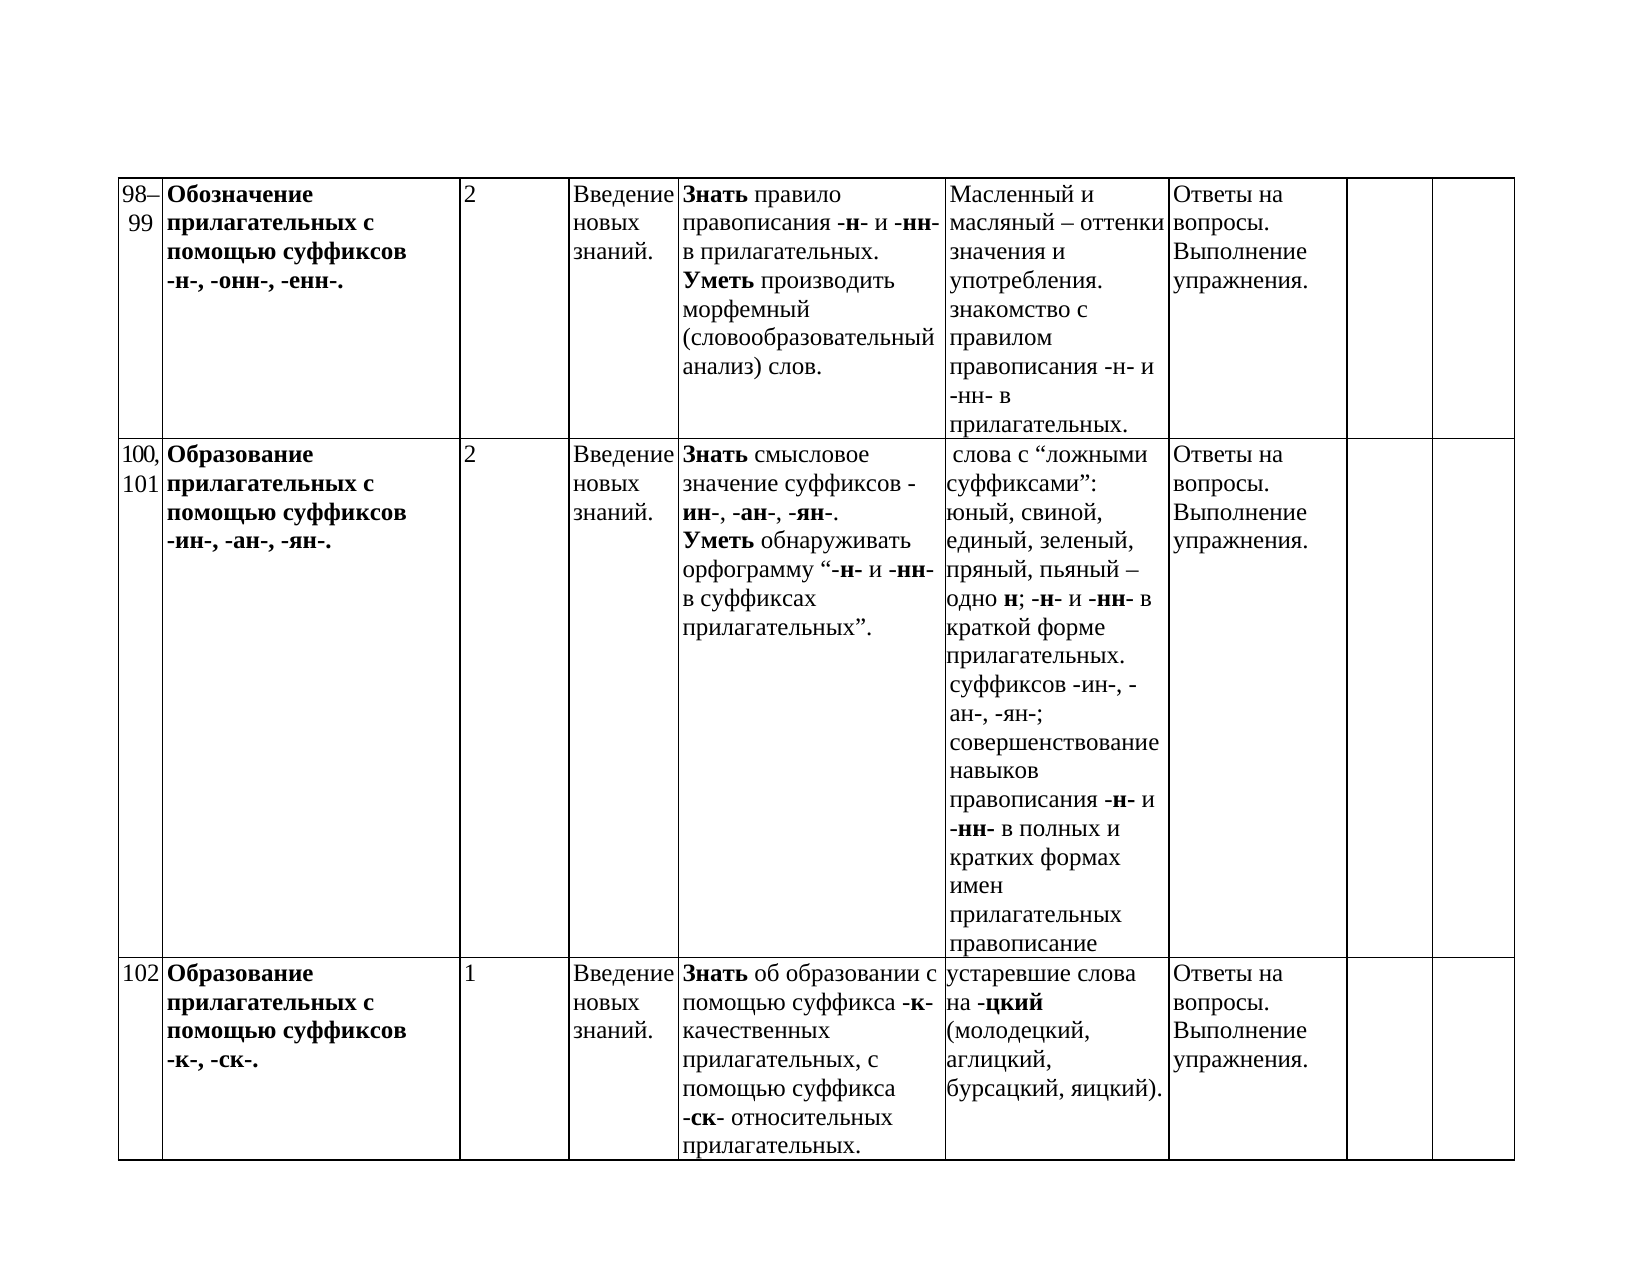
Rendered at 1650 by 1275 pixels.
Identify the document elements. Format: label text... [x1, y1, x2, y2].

table_cell 2 [461, 179, 568, 437]
table_cell [1348, 439, 1432, 957]
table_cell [163, 958, 459, 1159]
table_cell 2 [461, 439, 568, 957]
table_cell Масленный и масляный – оттенки значения и употребления. знакомство с правилом правописания -н- и -нн- в прилагательных. [946, 179, 1168, 437]
table_cell 98–99 [119, 179, 162, 437]
table_cell [1348, 179, 1432, 437]
table_cell Введение новых знаний. [570, 439, 678, 957]
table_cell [570, 958, 678, 1159]
table_cell 102 [119, 958, 162, 1159]
table_cell Знать правило правописания -н- и -нн- в прилагательных. Уметь производить морфемный (словообразовательный анализ) слов. [679, 179, 945, 437]
table_cell 1 [461, 958, 568, 1159]
table_cell [1348, 958, 1432, 1159]
table_cell Обозначение прилагательных с помощью суффиксов -н-, -онн-, -енн-. [163, 179, 459, 437]
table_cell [1170, 958, 1346, 1159]
table_cell 100, 101 [119, 439, 162, 957]
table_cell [1170, 179, 1346, 437]
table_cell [679, 958, 945, 1159]
table_cell Знать смысловое значение суффиксов -ин-, -ан-, -ян-. Уметь обнаруживать орфограмму “-н- и -нн- в суффиксах прилагательных”. [679, 439, 945, 957]
table_cell [1433, 439, 1514, 957]
table_cell слова с “ложными суффиксами”: юный, свиной, единый, зеленый, пряный, пьяный – одно н; -н- и -нн- в краткой форме прилагательных. суффиксов -ин-, -ан-, -ян-; совершенствование навыков правописания -н- и -нн- в полных и кратких формах имен прилагательных правописание [946, 439, 1168, 957]
table_cell [1433, 958, 1514, 1159]
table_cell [570, 179, 678, 437]
table_cell Образование прилагательных с помощью суффиксов -ин-, -ан-, -ян-. [163, 439, 459, 957]
table_cell Ответы на вопросы. Выполнение упражнения. [1170, 439, 1346, 957]
table_cell [1433, 179, 1514, 437]
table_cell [946, 958, 1168, 1159]
